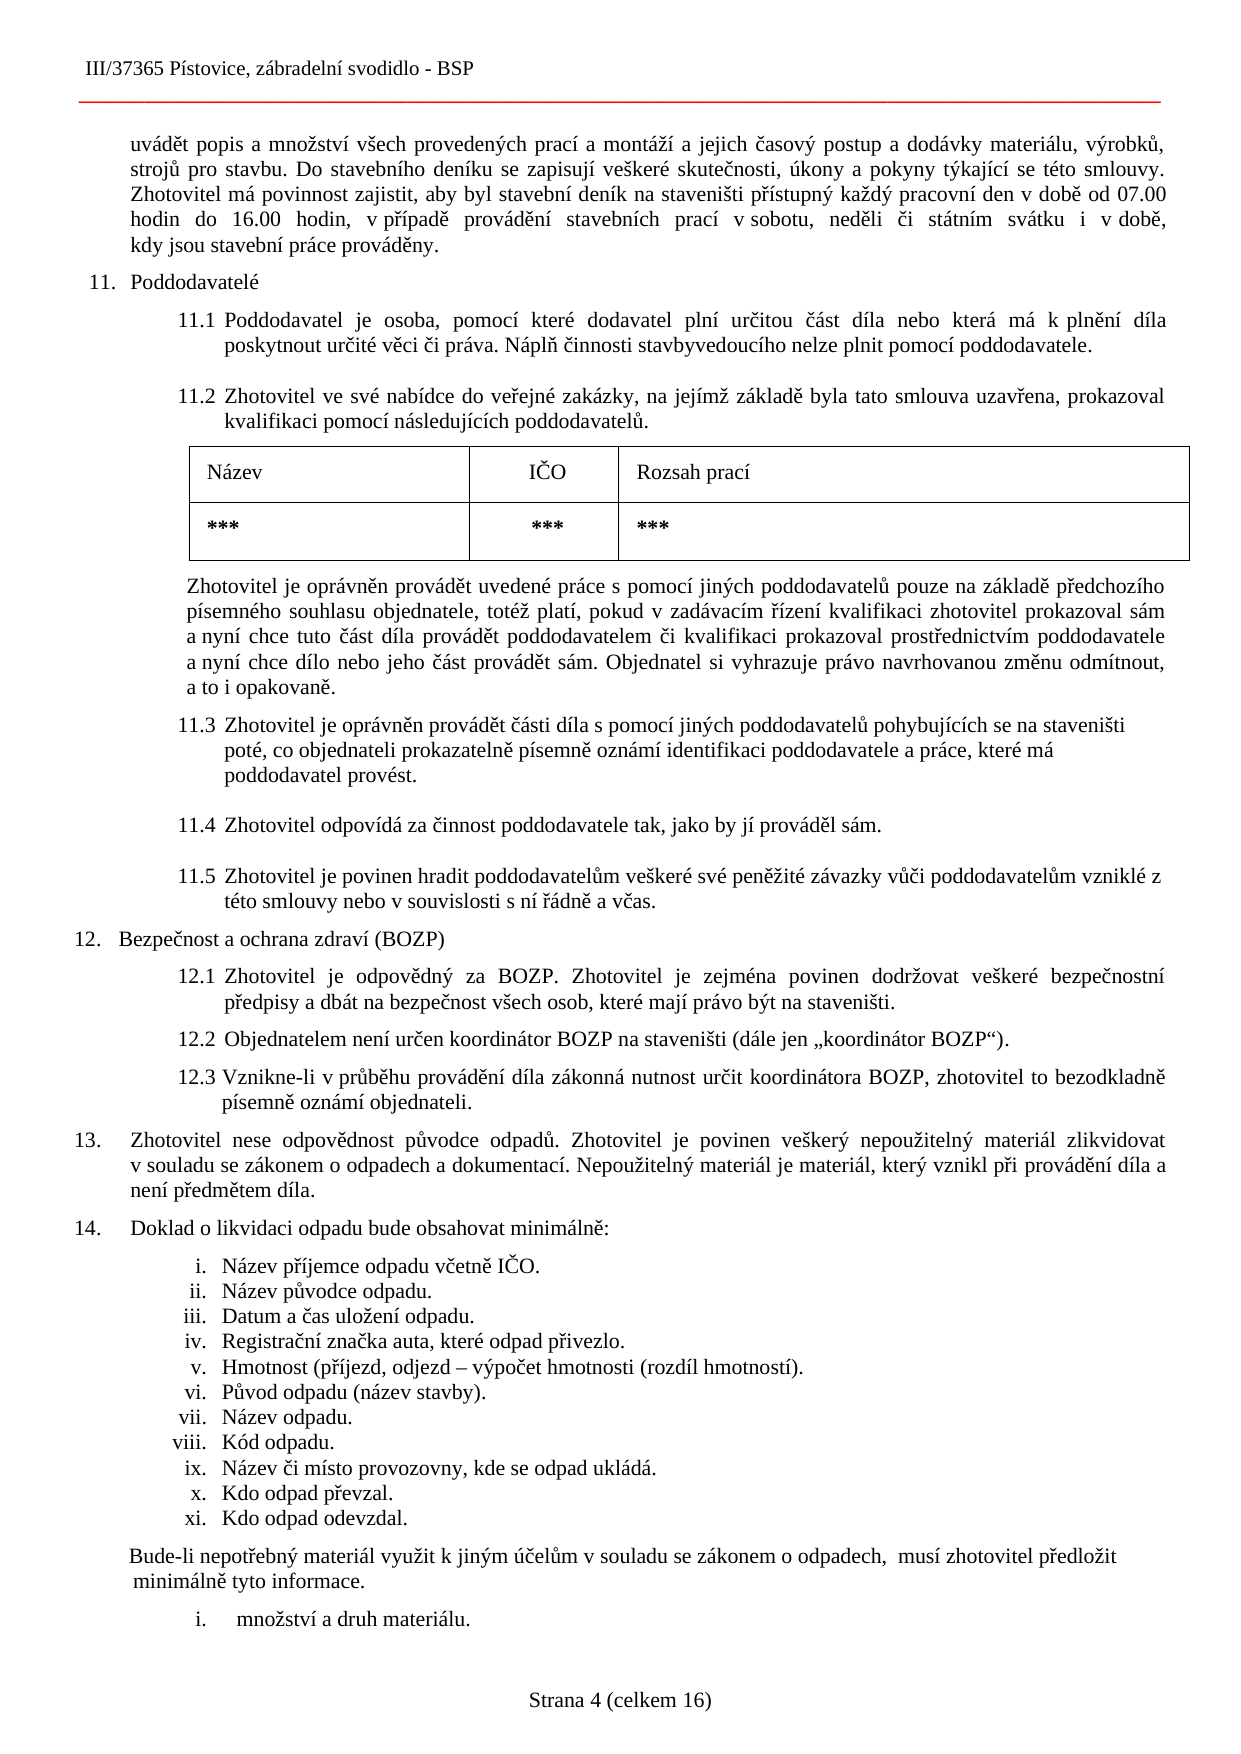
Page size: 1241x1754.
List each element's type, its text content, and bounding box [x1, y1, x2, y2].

list Zhotovitel je povinen hradit poddodavatelům veškeré své peněžité závazky vůči poddodavatelům vzniklé z této smlouvy nebo v souvislosti s ní řádně a včas. [177, 863, 1166, 913]
list Zhotovitel je odpovědný za BOZP. Zhotovitel je zejména povinen dodržovat veškeré bezpečnostní předpisy a dbát na bezpečnost všech osob, které mají právo být na staveništi. [177, 963, 1166, 1014]
list Bezpečnost a ochrana zdraví (BOZP) [74, 926, 1166, 951]
table_header Název [190, 447, 469, 502]
list Doklad o likvidaci odpadu bude obsahovat minimálně: [74, 1215, 1166, 1240]
list Kdo odpad převzal. [207, 1480, 1166, 1505]
list Objednatelem není určen koordinátor BOZP na staveništi (dále jen „koordinátor BOZP“). [177, 1026, 1166, 1052]
table_cell *** [470, 503, 618, 559]
list množství a druh materiálu. [207, 1606, 1166, 1631]
list Název příjemce odpadu včetně IČO. [207, 1253, 1166, 1278]
list Zhotovitel odpovídá za činnost poddodavatele tak, jako by jí prováděl sám. [177, 812, 1166, 838]
list Kód odpadu. [207, 1429, 1166, 1454]
list Vznikne-li v průběhu provádění díla zákonná nutnost určit koordinátora BOZP, zhotovitel to bezodkladně písemně oznámí objednateli. [177, 1064, 1166, 1114]
list Zhotovitel nese odpovědnost původce odpadů. Zhotovitel je povinen veškerý nepoužitelný materiál zlikvidovat v souladu se zákonem o odpadech a dokumentací. Nepoužitelný materiál je materiál, který vznikl při provádění díla a není předmětem díla. [74, 1127, 1166, 1203]
table_cell *** [190, 503, 469, 559]
list Datum a čas uložení odpadu. [207, 1303, 1166, 1328]
list Název či místo provozovny, kde se odpad ukládá. [207, 1454, 1166, 1480]
table_header IČO [470, 447, 618, 502]
list Poddodavatel je osoba, pomocí které dodavatel plní určitou část díla nebo která má k plnění díla poskytnout určité věci či práva. Náplň činnosti stavbyvedoucího nelze plnit pomocí poddodavatele. [177, 307, 1166, 357]
list Kdo odpad odevzdal. [207, 1505, 1166, 1530]
list Poddodavatelé [89, 269, 1166, 294]
list Hmotnost (příjezd, odjezd – výpočet hmotnosti (rozdíl hmotností). [207, 1354, 1166, 1379]
text Zhotovitel je oprávněn provádět uvedené práce s pomocí jiných poddodavatelů pouze na základě předchozího písemného souhlasu objednatele, totéž platí, pokud v zadávacím řízení kvalifikaci zhotovitel prokazoval sám a nyní chce tuto část díla provádět poddodavatelem či kvalifikaci prokazoval prostřednictvím poddodavatele a nyní chce dílo nebo jeho část provádět sám. Objednatel si vyhrazuje právo navrhovanou změnu odmítnout, a to i opakovaně. [186, 573, 1166, 699]
list Původ odpadu (název stavby). [207, 1379, 1166, 1404]
text Bude-li nepotřebný materiál využit k jiným účelům v souladu se zákonem o odpadech, musí zhotovitel předložit minimálně tyto informace. [74, 1543, 1166, 1593]
table_cell *** [619, 503, 1189, 559]
list Název odpadu. [207, 1404, 1166, 1429]
list Zhotovitel je oprávněn provádět části díla s pomocí jiných poddodavatelů pohybujících se na staveništi poté, co objednateli prokazatelně písemně oznámí identifikaci poddodavatele a práce, které má poddodavatel provést. [177, 712, 1166, 787]
list Registrační značka auta, které odpad přivezlo. [207, 1328, 1166, 1354]
table_header Rozsah prací [619, 447, 1189, 502]
list Název původce odpadu. [207, 1278, 1166, 1303]
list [74, 131, 1166, 257]
list Zhotovitel ve své nabídce do veřejné zakázky, na jejímž základě byla tato smlouva uzavřena, prokazoval kvalifikaci pomocí následujících poddodavatelů. [177, 383, 1166, 433]
